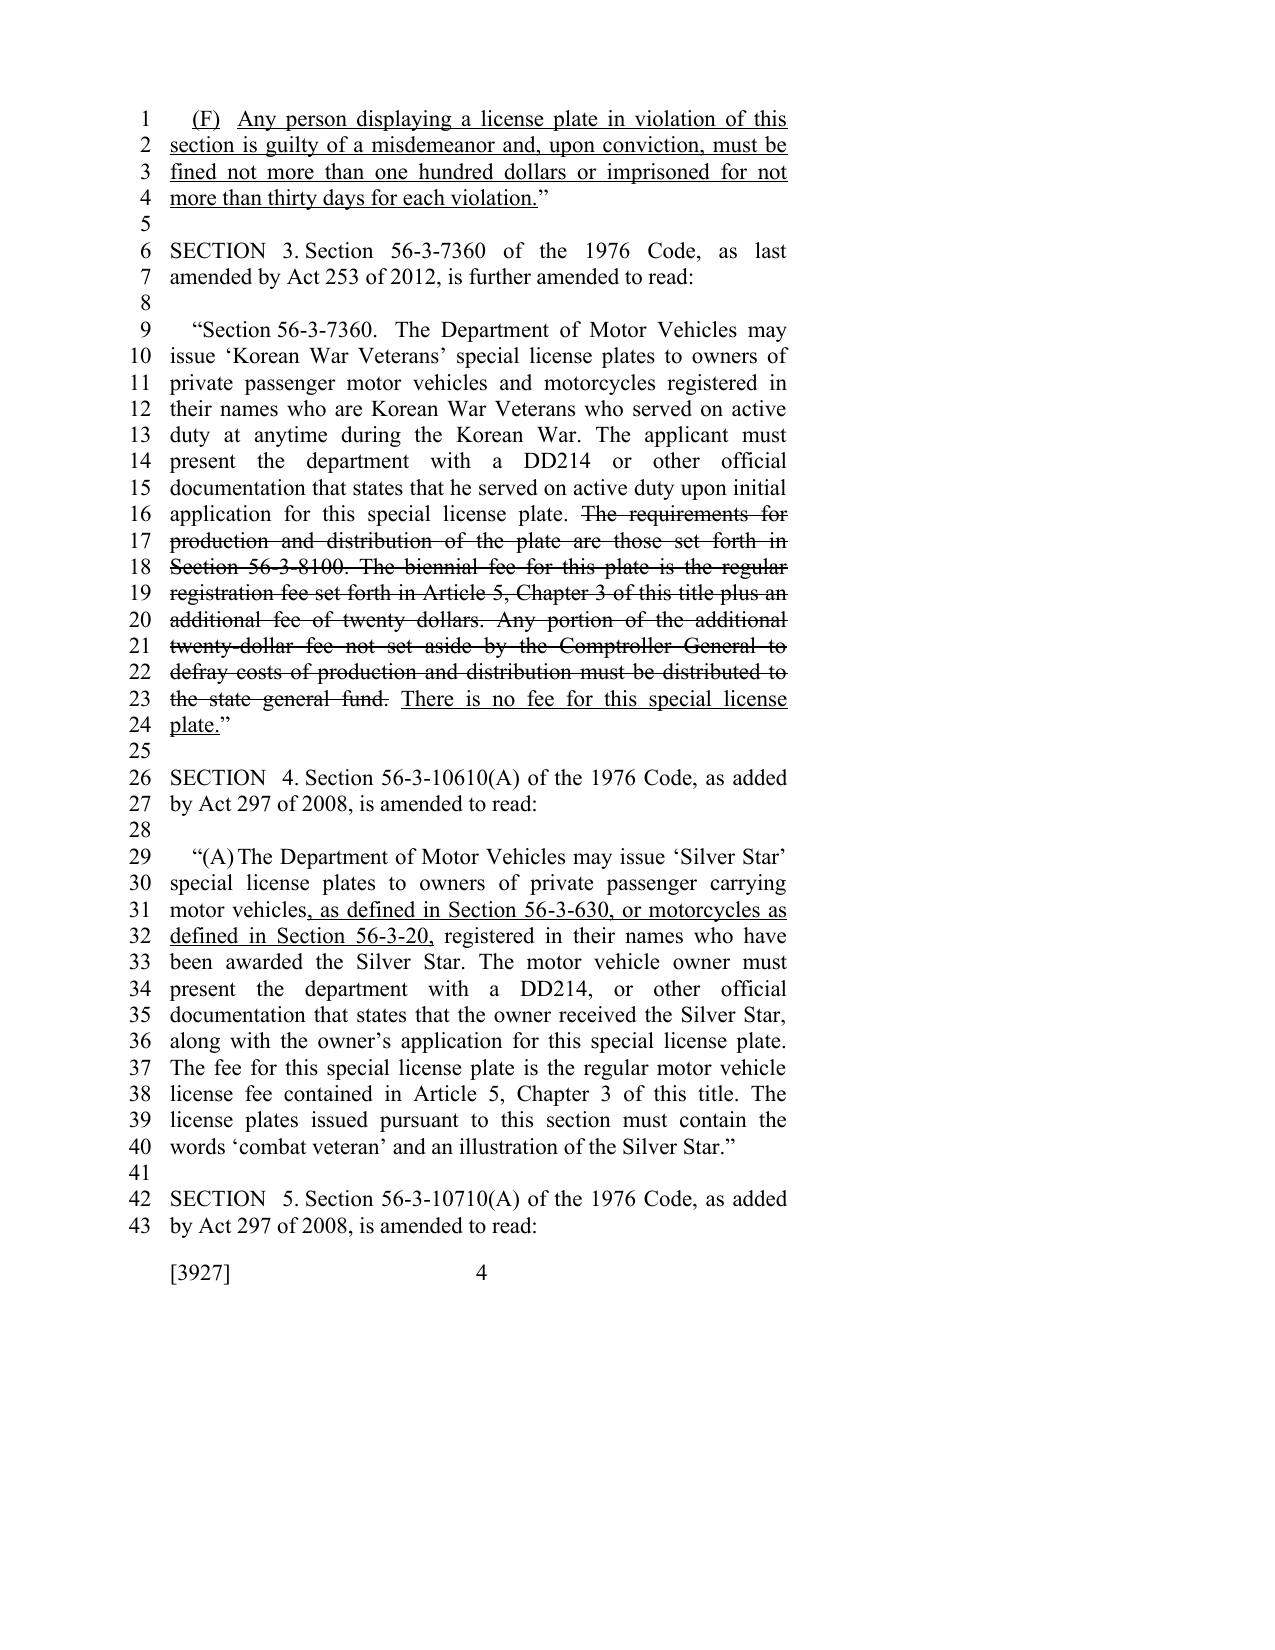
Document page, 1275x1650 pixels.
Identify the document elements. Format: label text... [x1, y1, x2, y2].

text (F) Any person displaying a license plate in violation of this section is guilty of a misdemeanor and, upon conviction, must be fined not more than one hundred dollars or imprisoned for not more than thirty days for each violation.” [169, 105, 787, 154]
text SECTION 5. Section 56-3-10710(A) of the 1976 Code, as added by Act 297 of 2008, is amended to read: [169, 1186, 787, 1238]
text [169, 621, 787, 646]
text “Section 56-3-7360. The Department of Motor Vehicles may issue ‘Korean War Veterans’ special license plates to owners of private passenger motor vehicles and motorcycles registered in their names who are Korean War Veterans who served on active duty at anytime during the Korean War. The applicant must present the department with a DD214 or other official documentation that states that he served on active duty upon initial application for this special license plate. The requirements for production and distribution of the plate are those set forth in Section 56-3-8100. The biennial fee for this plate is the regular registration fee set forth in Article 5, Chapter 3 of this title plus an additional fee of twenty dollars. Any portion of the additional twenty-dollar fee not set aside by the Comptroller General to defray costs of production and distribution must be distributed to the state general fund. There is no fee for this special license plate.” [169, 316, 787, 541]
text (F) Any person displaying a license plate in violation of this section is guilty of a misdemeanor and, upon conviction, must be fined not more than one hundred dollars or imprisoned for not more than thirty days for each violation.” [169, 182, 787, 210]
text SECTION 4. Section 56-3-10610(A) of the 1976 Code, as added by Act 297 of 2008, is amended to read: [169, 764, 787, 817]
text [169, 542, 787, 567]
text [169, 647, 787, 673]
text “(A) The Department of Motor Vehicles may issue ‘Silver Star’ special license plates to owners of private passenger carrying motor vehicles, as defined in Section 56-3-630, or motorcycles as defined in Section 56-3-20, registered in their names who have been awarded the Silver Star. The motor vehicle owner must present the department with a DD214, or other official documentation that states that the owner received the Silver Star, along with the owner’s application for this special license plate. The fee for this special license plate is the regular motor vehicle license fee contained in Article 5, Chapter 3 of this title. The license plates issued pursuant to this section must contain the words ‘combat veteran’ and an illustration of the Silver Star.” [169, 843, 787, 1159]
text SECTION 3. Section 56-3-7360 of the 1976 Code, as last amended by Act 253 of 2012, is further amended to read: [169, 237, 787, 289]
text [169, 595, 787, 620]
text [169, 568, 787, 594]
text (F) Any person displaying a license plate in violation of this section is guilty of a misdemeanor and, upon conviction, must be fined not more than one hundred dollars or imprisoned for not more than thirty days for each violation.” [169, 155, 787, 181]
